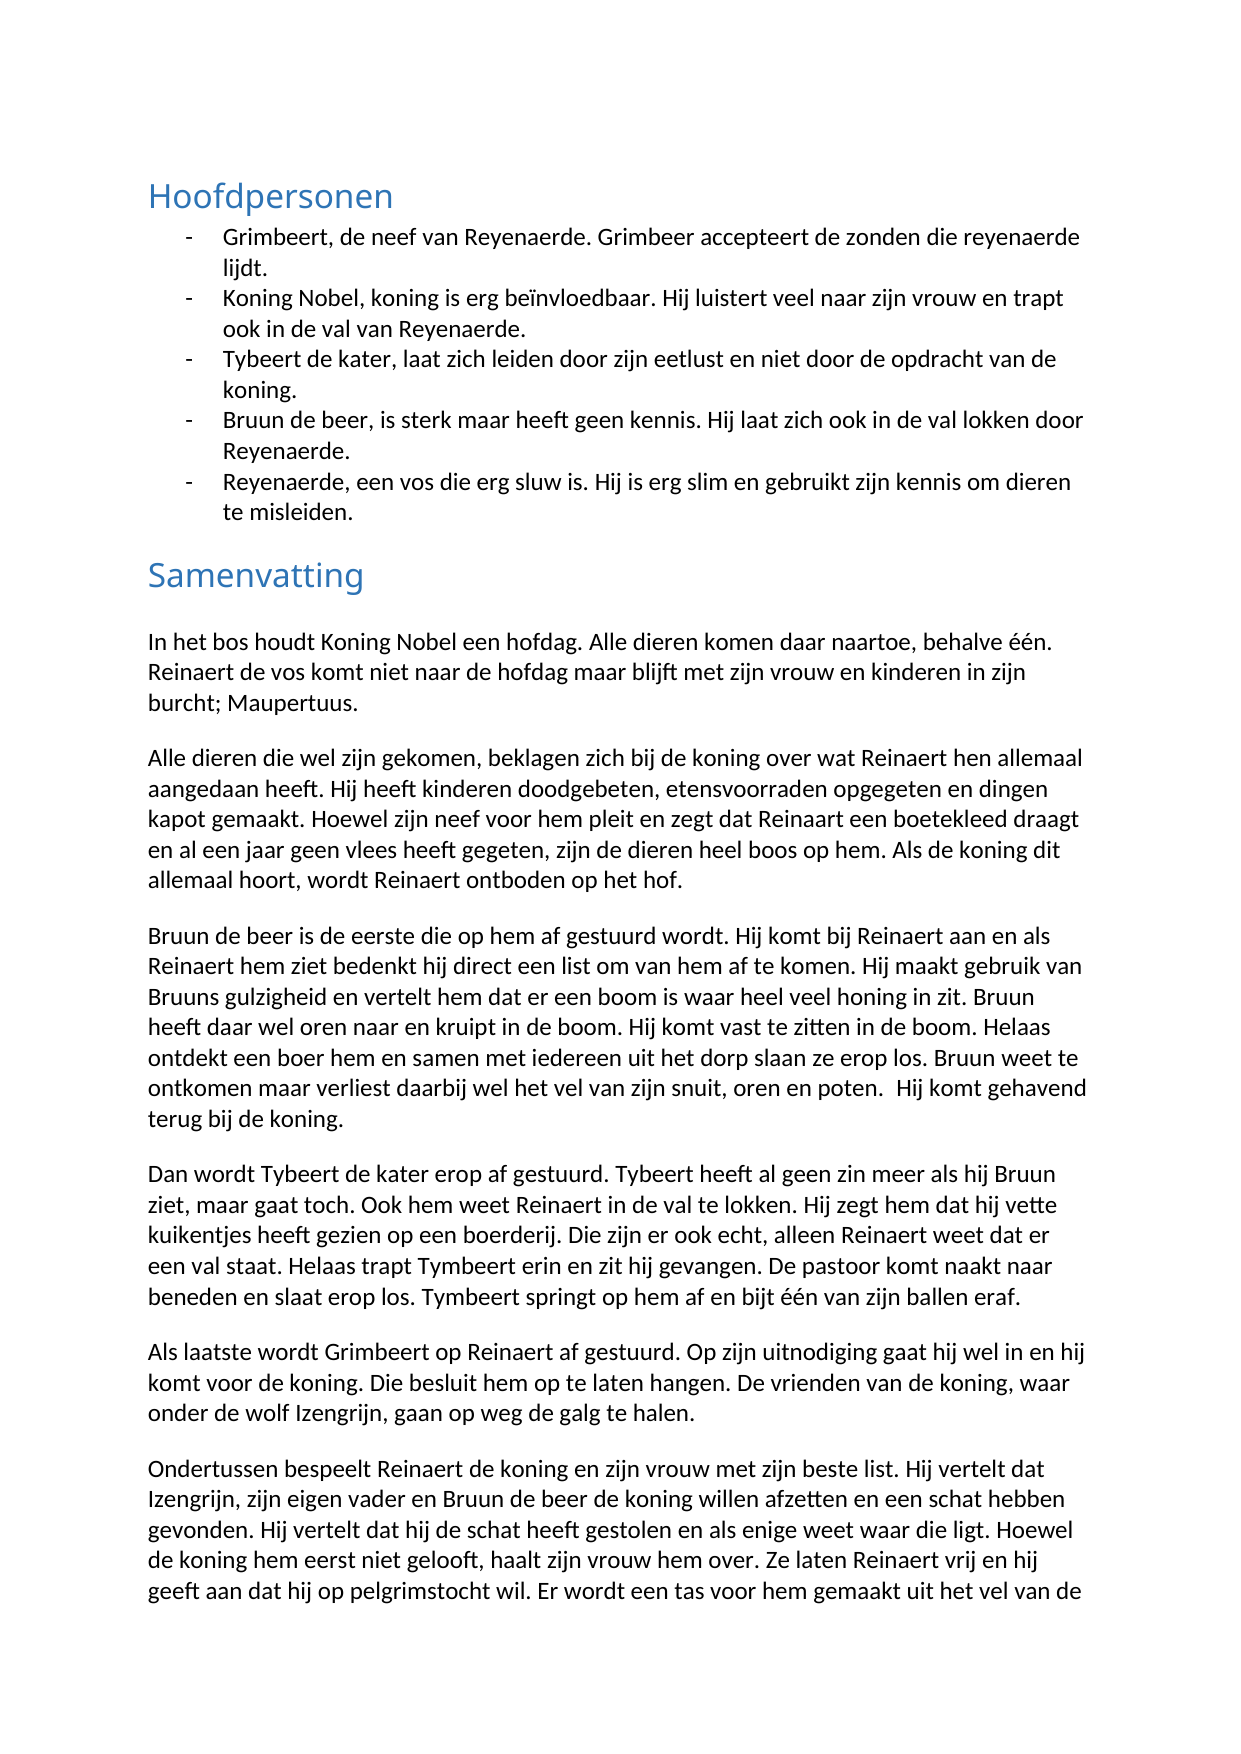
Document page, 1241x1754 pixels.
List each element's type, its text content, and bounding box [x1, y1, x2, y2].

text In het bos houdt Koning Nobel een hofdag. Alle dieren komen daar naartoe, behalve één. Reinaert de vos komt niet naar de hofdag maar blijft met zijn vrouw en kinderen in zijn burcht; Maupertuus. [148, 626, 1093, 717]
list Reyenaerde, een vos die erg sluw is. Hij is erg slim en gebruikt zijn kennis om dieren te misleiden. [185, 466, 1093, 527]
list Tybeert de kater, laat zich leiden door zijn eetlust en niet door de opdracht van de koning. [185, 344, 1093, 405]
text Bruun de beer is de eerste die op hem af gestuurd wordt. Hij komt bij Reinaert aan en als Reinaert hem ziet bedenkt hij direct een list om van hem af te komen. Hij maakt gebruik van Bruuns gulzigheid en vertelt hem dat er een boom is waar heel veel honing in zit. Bruun heeft daar wel oren naar en kruipt in de boom. Hij komt vast te zitten in de boom. Helaas ontdekt een boer hem en samen met iedereen uit het dorp slaan ze erop los. Bruun weet te ontkomen maar verliest daarbij wel het vel van zijn snuit, oren en poten. Hij komt gehavend terug bij de koning. [148, 920, 1093, 1133]
text Alle dieren die wel zijn gekomen, beklagen zich bij de koning over wat Reinaert hen allemaal aangedaan heeft. Hij heeft kinderen doodgebeten, etensvoorraden opgegeten en dingen kapot gemaakt. Hoewel zijn neef voor hem pleit en zegt dat Reinaart een boetekleed draagt en al een jaar geen vlees heeft gegeten, zijn de dieren heel boos op hem. Als de koning dit allemaal hoort, wordt Reinaert ontboden op het hof. [148, 742, 1093, 895]
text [148, 1453, 1093, 1605]
text Als laatste wordt Grimbeert op Reinaert af gestuurd. Op zijn uitnodiging gaat hij wel in en hij komt voor de koning. Die besluit hem op te laten hangen. De vrienden van de koning, waar onder de wolf Izengrijn, gaan op weg de galg te halen. [148, 1336, 1093, 1428]
list Bruun de beer, is sterk maar heeft geen kennis. Hij laat zich ook in de val lokken door Reyenaerde. [185, 405, 1093, 466]
subtitle Samenvatting [148, 552, 1093, 597]
text Dan wordt Tybeert de kater erop af gestuurd. Tybeert heeft al geen zin meer als hij Bruun ziet, maar gaat toch. Ook hem weet Reinaert in de val te lokken. Hij zegt hem dat hij vette kuikentjes heeft gezien op een boerderij. Die zijn er ook echt, alleen Reinaert weet dat er een val staat. Helaas trapt Tymbeert erin en zit hij gevangen. De pastoor komt naakt naar beneden en slaat erop los. Tymbeert springt op hem af en bijt één van zijn ballen eraf. [148, 1158, 1093, 1311]
list Koning Nobel, koning is erg beïnvloedbaar. Hij luistert veel naar zijn vrouw en trapt ook in de val van Reyenaerde. [185, 283, 1093, 344]
subtitle Hoofdpersonen [148, 173, 1093, 218]
list Grimbeert, de neef van Reyenaerde. Grimbeer accepteert de zonden die reyenaerde lijdt. [185, 222, 1093, 283]
